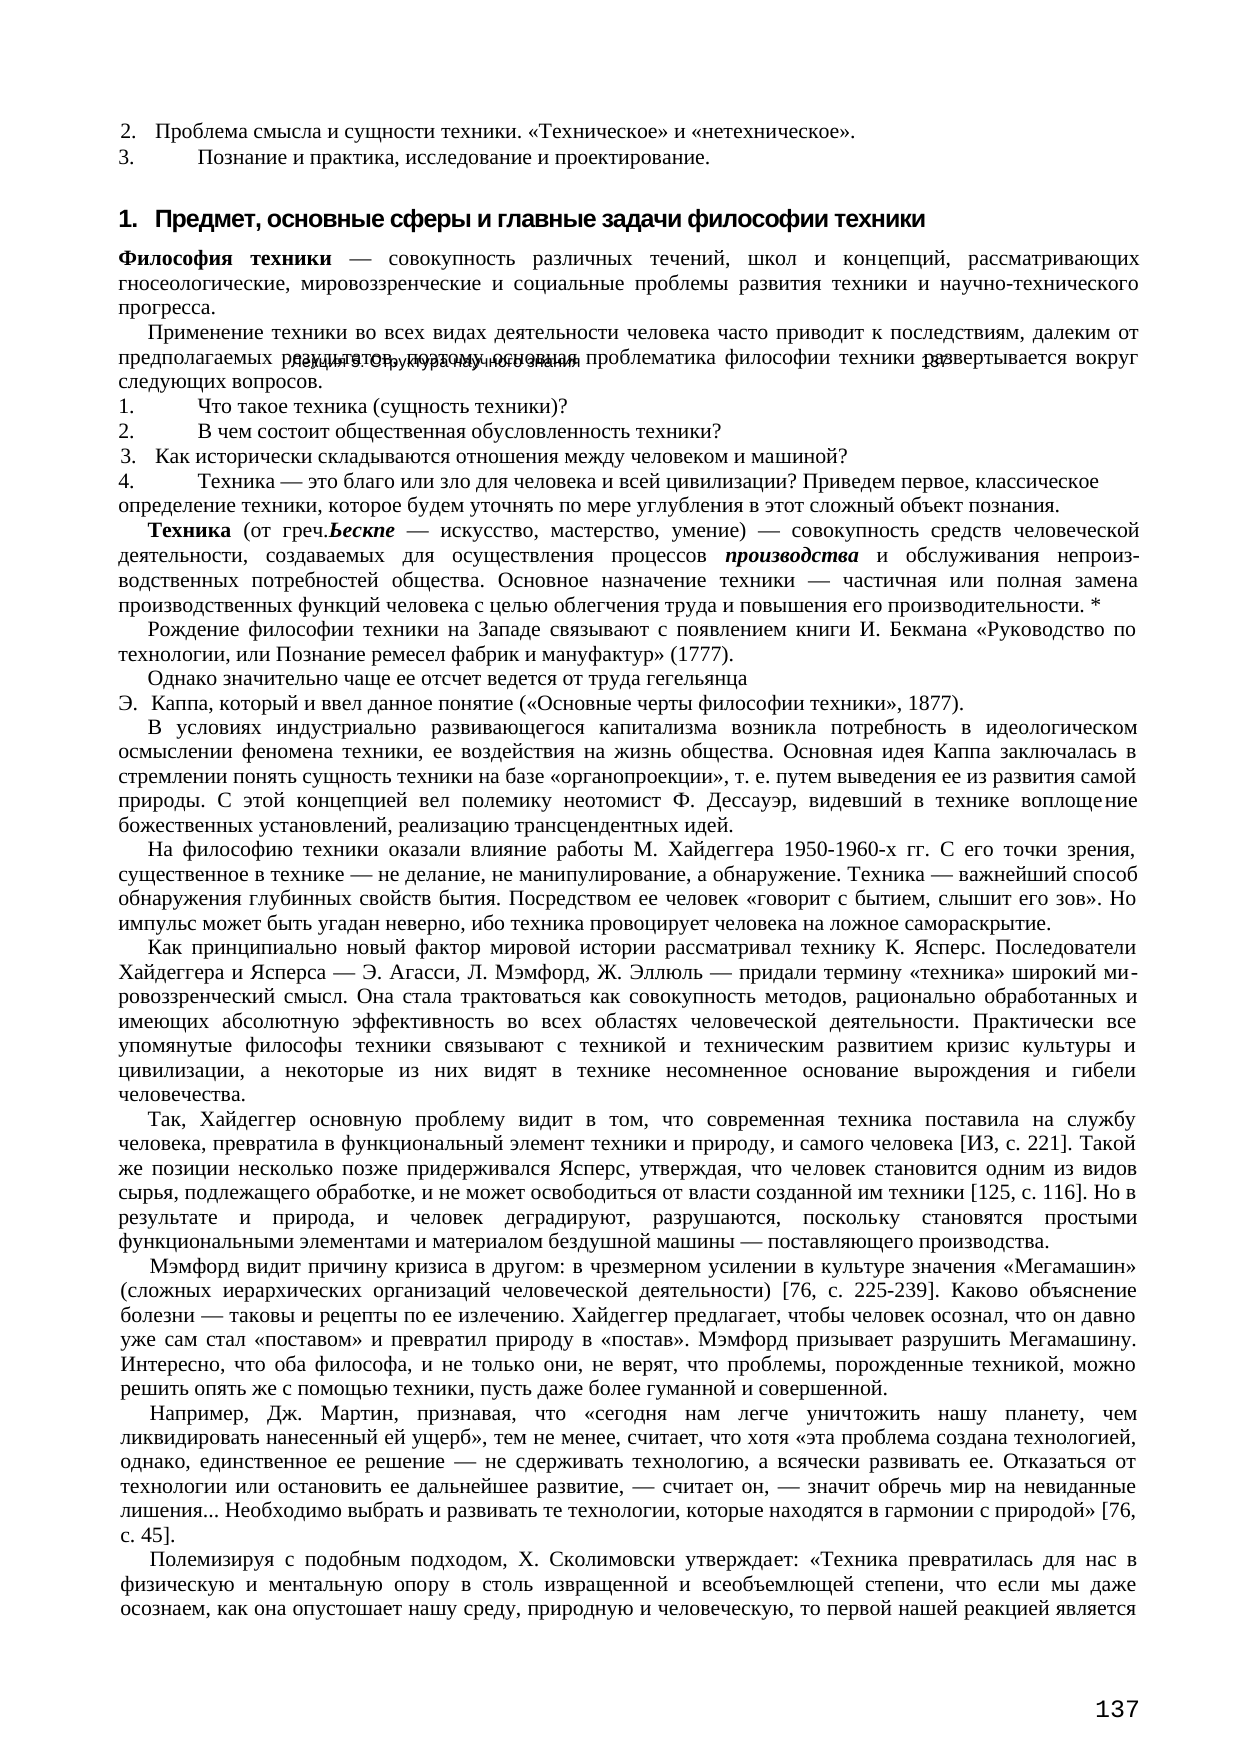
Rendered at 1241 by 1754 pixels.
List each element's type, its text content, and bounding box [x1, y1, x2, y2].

text На философию техники оказали влияние работы М. Хайдеггера 1950-1960-х гг. С его точки зрения, существенное в технике — не делание, не манипулирование, а обнаружение. Техника — важнейший способ обнаружения глубинных свойств бытия. Посредством ее человек «говорит с бытием, слышит его зов». Но импульс может быть угадан неверно, ибо техника провоцирует человека на ложное самораскрытие. [118, 837, 1138, 935]
text Как принципиально новый фактор мировой истории рассматривал технику К. Ясперс. Последователи Хайдеггера и Ясперса — Э. Агасси, Л. Мэмфорд, Ж. Эллюль — придали термину «техника» широкий мировоззренческий смысл. Она стала трактоваться как совокупность методов, рационально обработанных и имеющих абсолютную эффективность во всех областях человеческой деятельности. Практически все упомянутые философы техники связывают с техникой и техническим развитием кризис культуры и цивилизации, а некоторые из них видят в технике несомненное основание вырождения и гибели человечества. [118, 935, 1138, 1107]
list В чем состоит общественная обусловленность техники? [118, 419, 1140, 443]
list Техника — это благо или зло для человека и всей цивилизации? Приведем первое, классическое определение техники, которое будем уточнять по мере углубления в этот сложный объект познания. [118, 468, 1140, 518]
list Проблема смысла и сущности техники. «Техническое» и «нетехническое». [120, 118, 1140, 144]
text Так, Хайдеггер основную проблему видит в том, что современная техника поставила на службу человека, превратила в функциональный элемент техники и природу, и самого человека [ИЗ, с. 221]. Такой же позиции несколько позже придерживался Ясперс, утверждая, что человек становится одним из видов сырья, подлежащего обработке, и не может освободиться от власти созданной им техники [125, с. 116]. Но в результате и природа, и человек деградируют, разрушаются, поскольку становятся простыми функциональными элементами и материалом бездушной машины — поставляющего производства. [118, 1107, 1138, 1253]
text Однако значительно чаще ее отсчет ведется от труда гегельянца [118, 666, 1140, 690]
text Техника (от греч.Ьескпе — искусство, мастерство, умение) — совокупность средств человеческой деятельности, создаваемых для осуществления процессов производства и обслуживания непроизводственных потребностей общества. Основное назначение техники — частичная или полная замена производственных функций человека с целью облегчения труда и повышения его производительности. * [118, 518, 1140, 617]
text Философия техники — совокупность различных течений, школ и концепций, рассматривающих гносеологические, мировоззренческие и социальные проблемы развития техники и научно-технического прогресса. [118, 246, 1140, 319]
text Рождение философии техники на Западе связывают с появлением книги И. Бекмана «Руководство по технологии, или Познание ремесел фабрик и мануфактур» (1777). [118, 617, 1138, 666]
text Мэмфорд видит причину кризиса в другом: в чрезмерном усилении в культуре значения «Мегамашин» (сложных иерархических организаций человеческой деятельности) [76, с. 225-239]. Каково объяснение болезни — таковы и рецепты по ее излечению. Хайдеггер предлагает, чтобы человек осознал, что он давно уже сам стал «поставом» и превратил природу в «постав». Мэмфорд призывает разрушить Мегамашину. Интересно, что оба философа, и не только они, не верят, что проблемы, порожденные техникой, можно решить опять же с помощью техники, пусть даже более гуманной и совершенной. [120, 1253, 1138, 1400]
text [120, 1547, 1138, 1621]
list Как исторически складываются отношения между человеком и машиной? [120, 443, 1140, 468]
subtitle Предмет, основные сферы и главные задачи философии техники [118, 206, 1140, 232]
text В условиях индустриально развивающегося капитализма возникла потребность в идеологическом осмыслении феномена техники, ее воздействия на жизнь общества. Основная идея Каппа заключалась в стремлении понять сущность техники на базе «органопроекции», т. е. путем выведения ее из развития самой природы. С этой концепцией вел полемику неотомист Ф. Дессауэр, видевший в технике воплощение божественных установлений, реализацию трансцендентных идей. [118, 715, 1138, 837]
list Познание и практика, исследование и проектирование. [118, 144, 1140, 169]
list Что такое техника (сущность техники)? [118, 394, 1140, 419]
text Например, Дж. Мартин, признавая, что «сегодня нам легче уничтожить нашу планету, чем ликвидировать нанесенный ей ущерб», тем не менее, считает, что хотя «эта проблема создана технологией, однако, единственное ее решение — не сдерживать технологию, а всячески развивать ее. Отказаться от технологии или остановить ее дальнейшее развитие, — считает он, — значит обречь мир на невиданные лишения... Необходимо выбрать и развивать те технологии, которые находятся в гармонии с природой» [76, с. 45]. [120, 1400, 1138, 1547]
text Э. Каппа, который и ввел данное понятие («Основные черты философии техники», 1877). [118, 690, 1138, 715]
text Применение техники во всех видах деятельности человека часто приводит к последствиям, далеким от предполагаемых результатов, поэтому основная проблематика философии техники развертывается вокруг следующих вопросов. [118, 319, 1140, 394]
